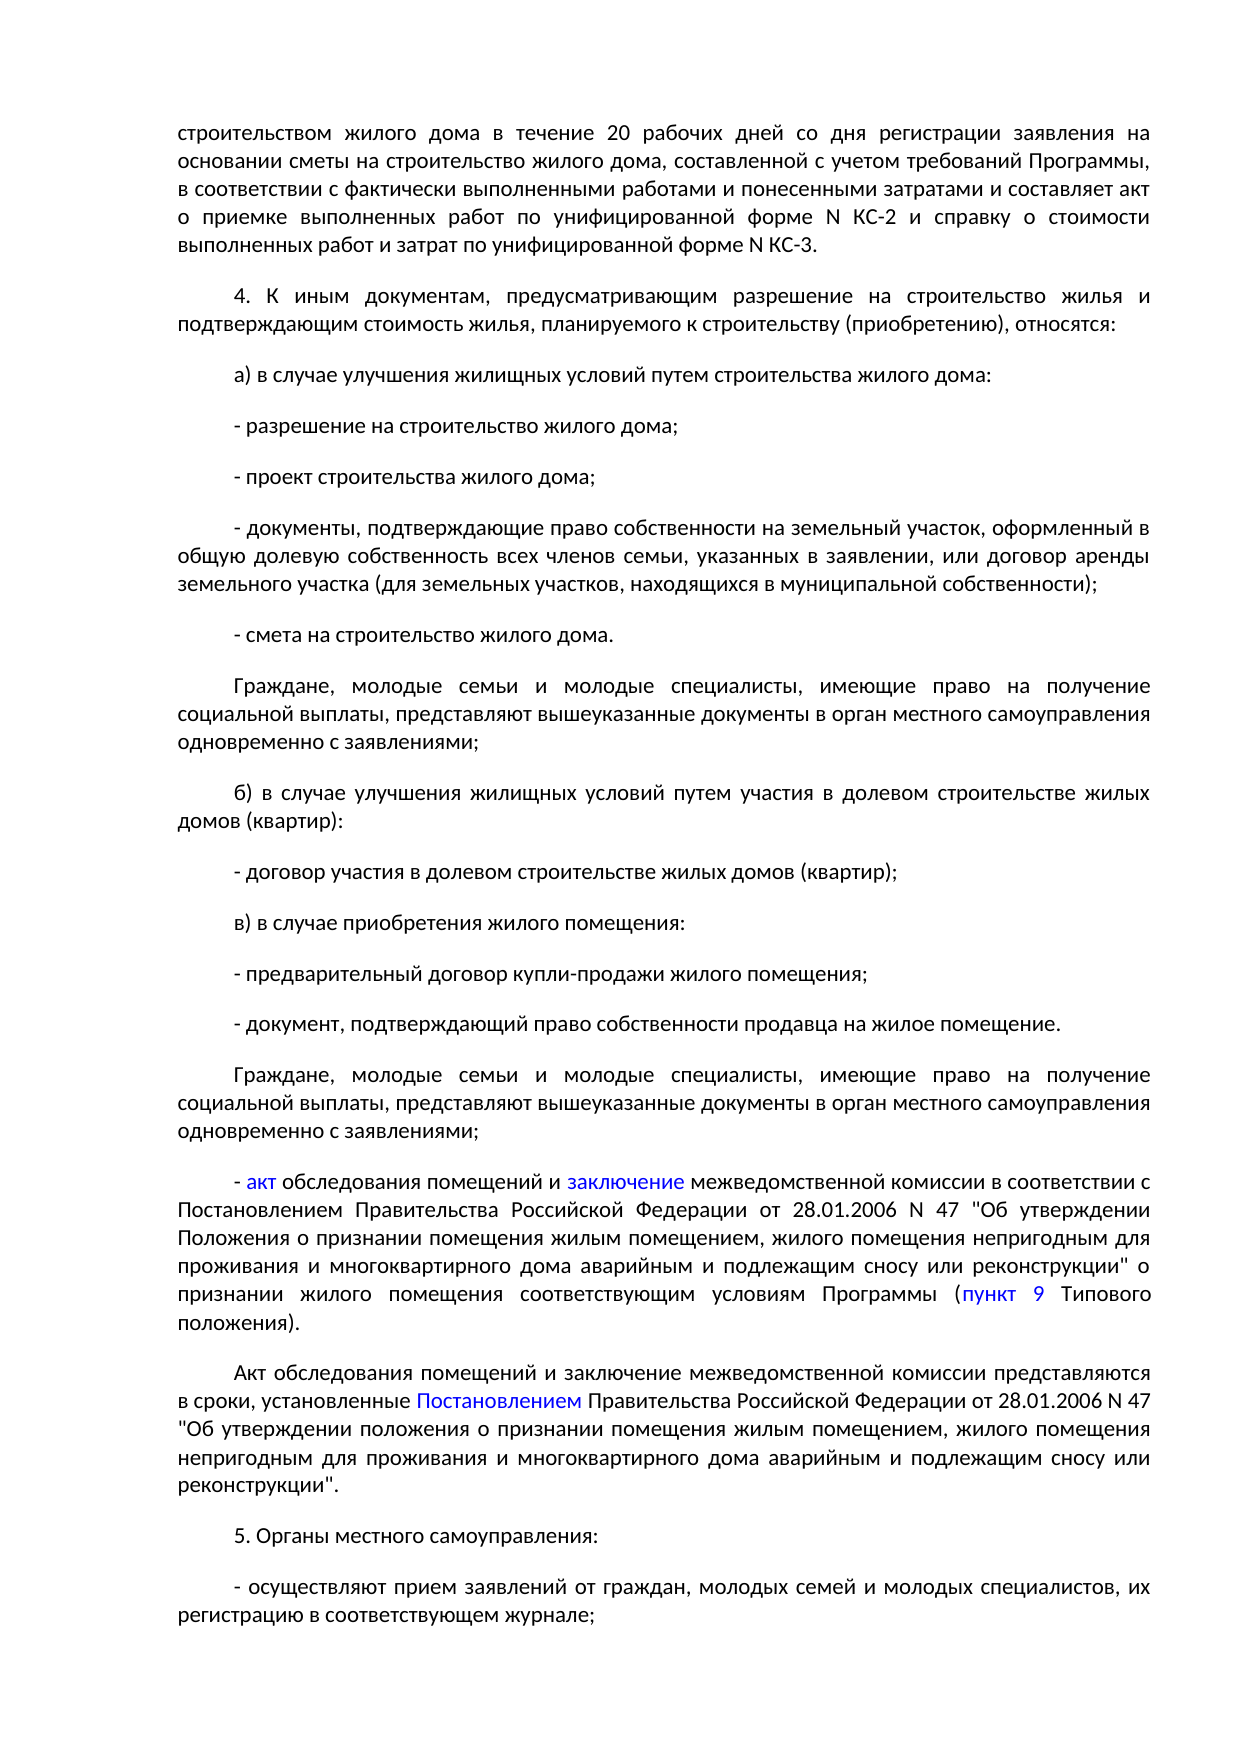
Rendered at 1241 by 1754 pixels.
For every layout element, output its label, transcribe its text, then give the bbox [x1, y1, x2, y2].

text - договор участия в долевом строительстве жилых домов (квартир); [177, 857, 1152, 885]
text - документы, подтверждающие право собственности на земельный участок, оформленный в общую долевую собственность всех членов семьи, указанных в заявлении, или договор аренды земельного участка (для земельных участков, находящихся в муниципальной собственности); [177, 513, 1152, 597]
text в) в случае приобретения жилого помещения: [177, 908, 1152, 936]
text Граждане, молодые семьи и молодые специалисты, имеющие право на получение социальной выплаты, представляют вышеуказанные документы в орган местного самоуправления одновременно с заявлениями; [177, 1061, 1152, 1144]
text 4. К иным документам, предусматривающим разрешение на строительство жилья и подтверждающим стоимость жилья, планируемого к строительству (приобретению), относятся: [177, 281, 1152, 337]
text 5. Органы местного самоуправления: [177, 1522, 1152, 1549]
text б) в случае улучшения жилищных условий путем участия в долевом строительстве жилых домов (квартир): [177, 778, 1152, 834]
text - предварительный договор купли-продажи жилого помещения; [177, 959, 1152, 987]
text - акт обследования помещений и заключение межведомственной комиссии в соответствии с Постановлением Правительства Российской Федерации от 28.01.2006 N 47 "Об утверждении Положения о признании помещения жилым помещением, жилого помещения непригодным для проживания и многоквартирного дома аварийным и подлежащим сносу или реконструкции" о признании жилого помещения соответствующим условиям Программы (пункт 9 Типового положения). [177, 1167, 1152, 1336]
text - проект строительства жилого дома; [177, 462, 1152, 490]
text - осуществляют прием заявлений от граждан, молодых семей и молодых специалистов, их регистрацию в соответствующем журнале; [177, 1572, 1152, 1628]
text Акт обследования помещений и заключение межведомственной комиссии представляются в сроки, установленные Постановлением Правительства Российской Федерации от 28.01.2006 N 47 "Об утверждении положения о признании помещения жилым помещением, жилого помещения непригодным для проживания и многоквартирного дома аварийным и подлежащим сносу или реконструкции". [177, 1358, 1152, 1499]
text Граждане, молодые семьи и молодые специалисты, имеющие право на получение социальной выплаты, представляют вышеуказанные документы в орган местного самоуправления одновременно с заявлениями; [177, 671, 1152, 755]
text - смета на строительство жилого дома. [177, 620, 1152, 648]
text - разрешение на строительство жилого дома; [177, 411, 1152, 439]
text - документ, подтверждающий право собственности продавца на жилое помещение. [177, 1009, 1152, 1038]
text а) в случае улучшения жилищных условий путем строительства жилого дома: [177, 360, 1152, 388]
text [177, 118, 1152, 258]
